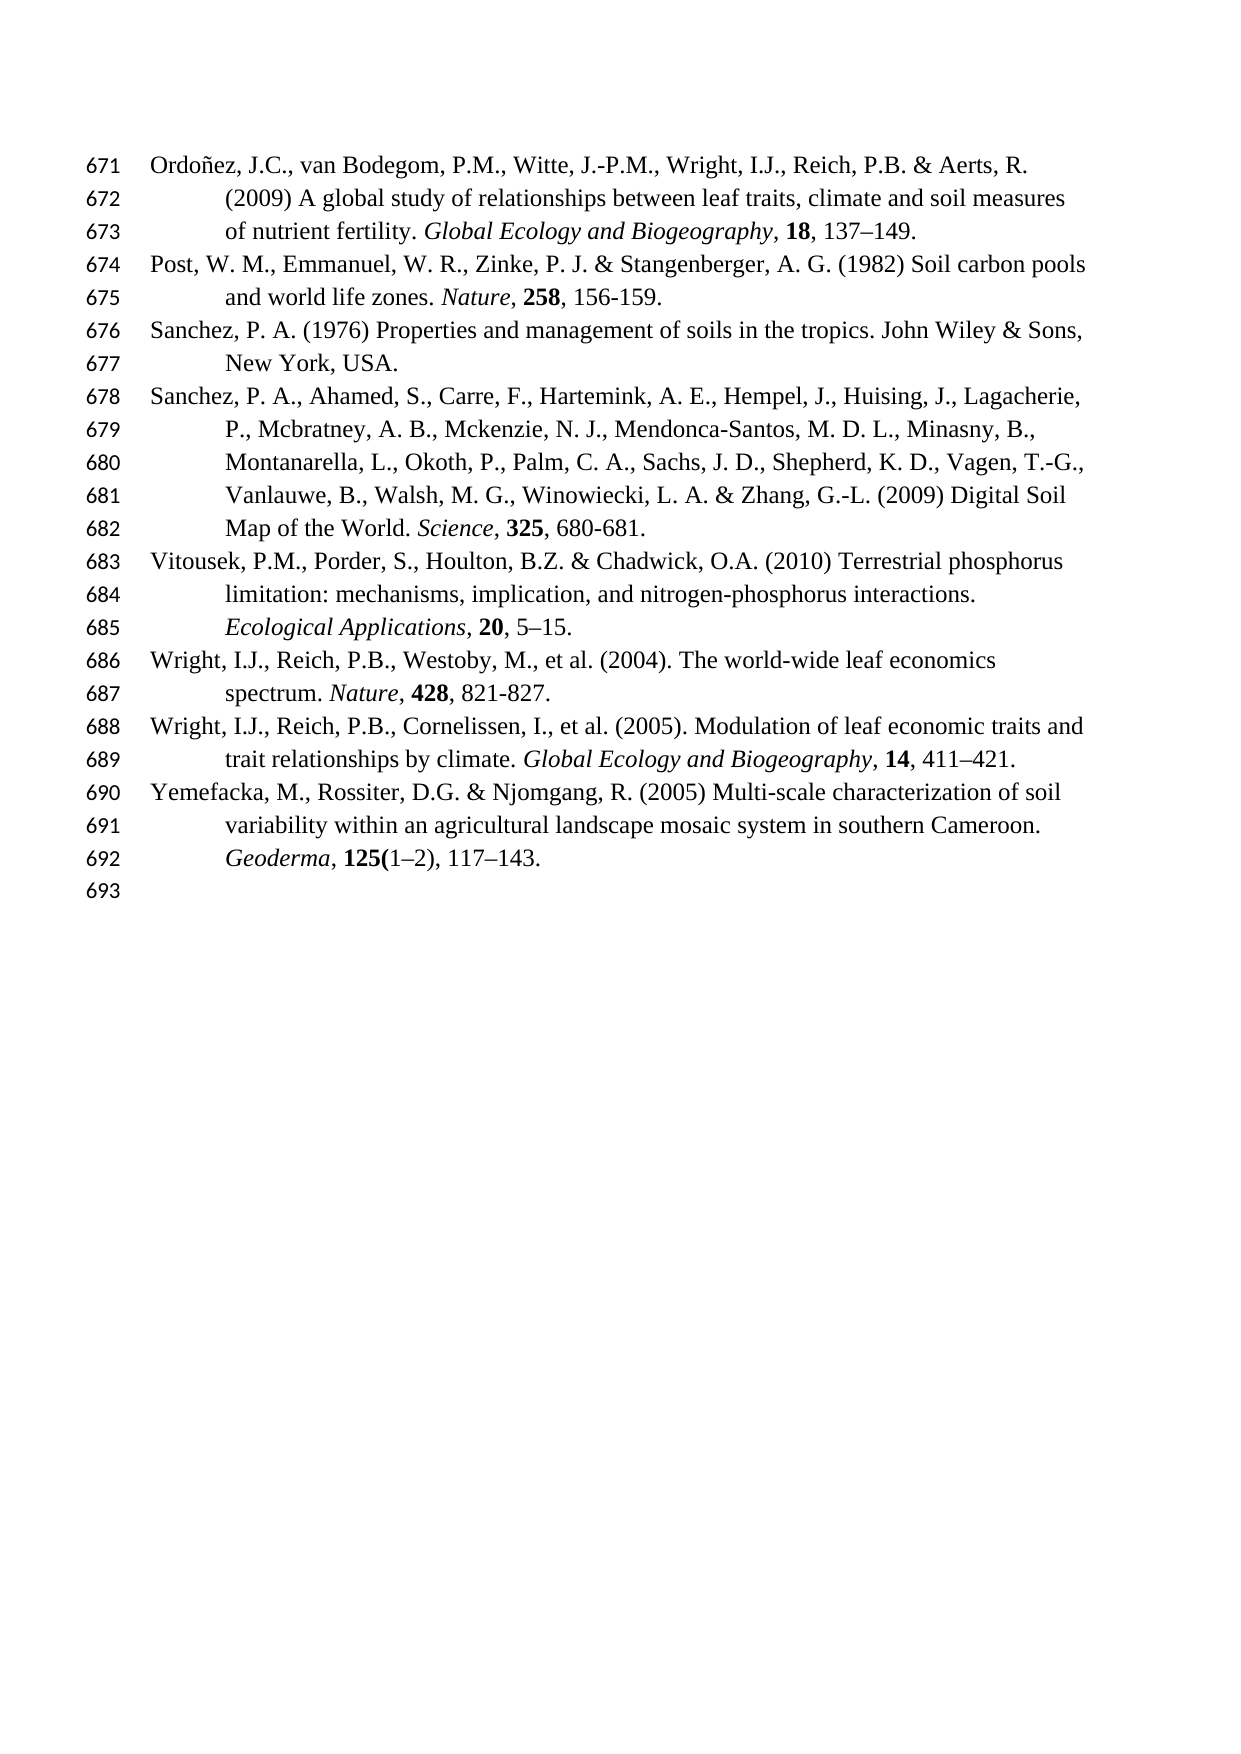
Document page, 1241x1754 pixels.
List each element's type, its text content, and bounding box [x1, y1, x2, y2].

text Vitousek, P.M., Porder, S., Houlton, B.Z. & Chadwick, O.A. (2010) Terrestrial phosphorus limitation: mechanisms, implication, and nitrogen-phosphorus interactions. Ecological Applications, 20, 5–15. [150, 546, 1090, 641]
text Yemefacka, M., Rossiter, D.G. & Njomgang, R. (2005) Multi-scale characterization of soil variability within an agricultural landscape mosaic system in southern Cameroon. Geoderma, 125(1–2), 117–143. [150, 777, 1090, 872]
text Wright, I.J., Reich, P.B., Cornelissen, I., et al. (2005). Modulation of leaf economic traits and trait relationships by climate. Global Ecology and Biogeography, 14, 411–421. [150, 711, 1090, 773]
text Ordoñez, J.C., van Bodegom, P.M., Witte, J.-P.M., Wright, I.J., Reich, P.B. & Aerts, R. (2009) A global study of relationships between leaf traits, climate and soil measures of nutrient fertility. Global Ecology and Biogeography, 18, 137–149. [150, 150, 1090, 245]
text Post, W. M., Emmanuel, W. R., Zinke, P. J. & Stangenberger, A. G. (1982) Soil carbon pools and world life zones. Nature, 258, 156-159. [150, 249, 1090, 311]
text Sanchez, P. A., Ahamed, S., Carre, F., Hartemink, A. E., Hempel, J., Huising, J., Lagacherie, P., Mcbratney, A. B., Mckenzie, N. J., Mendonca-Santos, M. D. L., Minasny, B., Montanarella, L., Okoth, P., Palm, C. A., Sachs, J. D., Shepherd, K. D., Vagen, T.-G., Vanlauwe, B., Walsh, M. G., Winowiecki, L. A. & Zhang, G.-L. (2009) Digital Soil Map of the World. Science, 325, 680-681. [150, 381, 1090, 542]
text Sanchez, P. A. (1976) Properties and management of soils in the tropics. John Wiley & Sons, New York, USA. [150, 315, 1090, 377]
text Wright, I.J., Reich, P.B., Westoby, M., et al. (2004). The world-wide leaf economics spectrum. Nature, 428, 821-827. [150, 645, 1090, 707]
